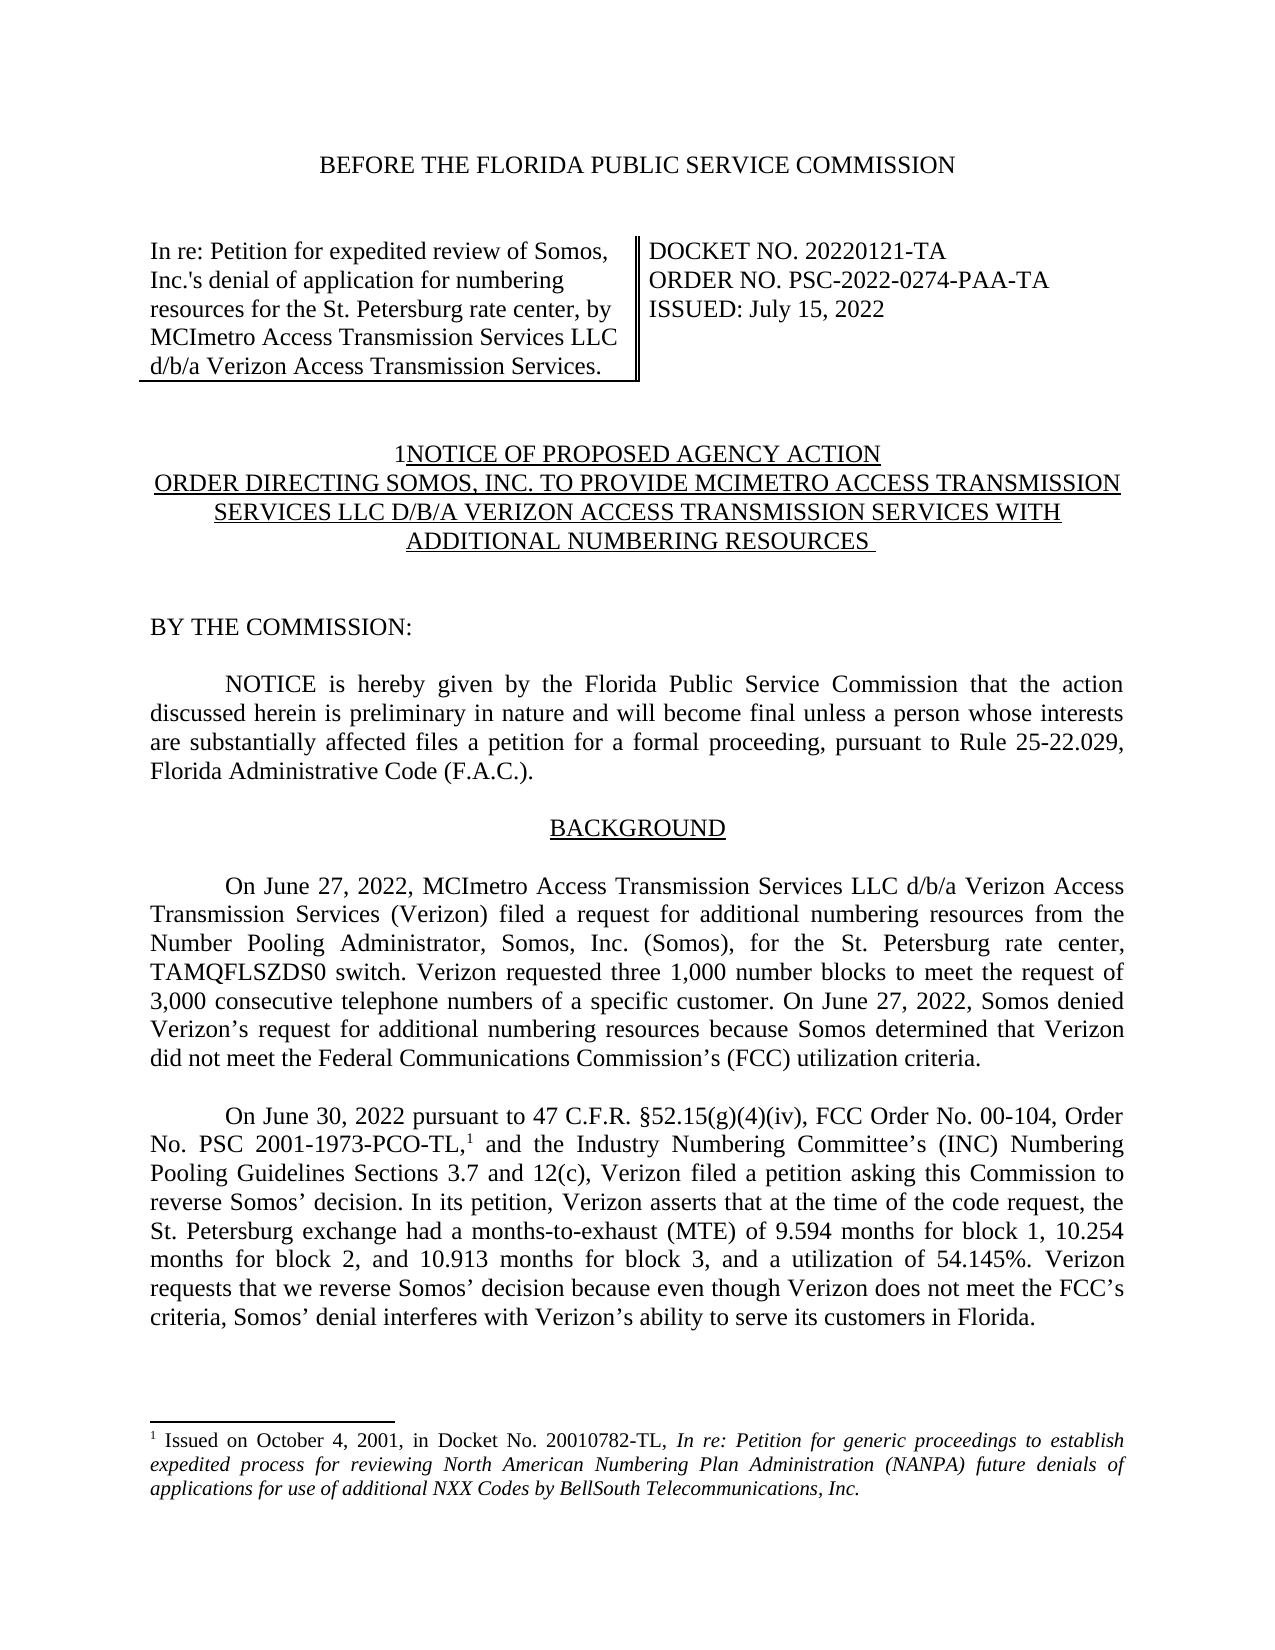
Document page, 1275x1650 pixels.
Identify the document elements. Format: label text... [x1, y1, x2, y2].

text BACKGROUND [150, 813, 1125, 842]
text ORDER DIRECTING SOMOS, INC. TO PROVIDE MCIMETRO ACCESS TRANSMISSION SERVICES LLC D/B/A VERIZON ACCESS TRANSMISSION SERVICES WITH ADDITIONAL NUMBERING RESOURCES [150, 468, 1125, 554]
text On June 27, 2022, MCImetro Access Transmission Services LLC d/b/a Verizon Access Transmission Services (Verizon) filed a request for additional numbering resources from the Number Pooling Administrator, Somos, Inc. (Somos), for the rate center, TAMQFLSZDS0 switch. Verizon requested three 1,000 number blocks to meet the request of 3,000 consecutive telephone numbers of a specific customer. On June 27, 2022, Somos denied Verizon’s request for additional numbering resources because Somos determined that Verizon did not meet the Federal Communications Commission’s (FCC) utilization criteria. [150, 871, 1125, 1072]
text NOTICE is hereby given by the Florida Public Service Commission that the action discussed herein is preliminary in nature and will become final unless a person whose interests are substantially affected files a petition for a formal proceeding, pursuant to Rule 25-22.029, Florida Administrative Code (F.A.C.). [150, 669, 1125, 784]
subtitle BEFORE THE FLORIDA PUBLIC SERVICE COMMISSION [150, 150, 1125, 179]
text On June 30, 2022 pursuant to 47 C.F.R. §52.15(g)(4)(iv), FCC Order No. 00-104, Order No. PSC 2001-1973-PCO-TL, and the Industry Numbering Committee’s (INC) Numbering Pooling Guidelines Sections 3.7 and 12(c), Verizon filed a petition asking this Commission to reverse Somos’ decision. In its petition, Verizon asserts that at the time of the code request, the St. Petersburg exchange had a months-to-exhaust (MTE) of 9.594 months for block 1, 10.254 months for block 2, and 10.913 months for block 3, and a utilization of 54.145%. Verizon requests that we reverse Somos’ decision because even though Verizon does not meet the FCC’s criteria, Somos’ denial interferes with Verizon’s ability to serve its customers in Florida. [150, 1101, 1125, 1331]
text NOTICE OF PROPOSED AGENCY ACTION [150, 439, 1125, 468]
text BY THE COMMISSION: [150, 612, 1125, 641]
table_header DOCKET NO. 20220121-TA ORDER NO. PSC-2022-0274-PAA-TA ISSUED: July 15, 2022 [640, 236, 1136, 380]
table_header In re: Petition for expedited review of Somos, Inc.'s denial of application for numbering resources for the St. Petersburg rate center, by MCImetro Access Transmission Services LLC d/b/a Verizon Access Transmission Services. [139, 236, 635, 380]
